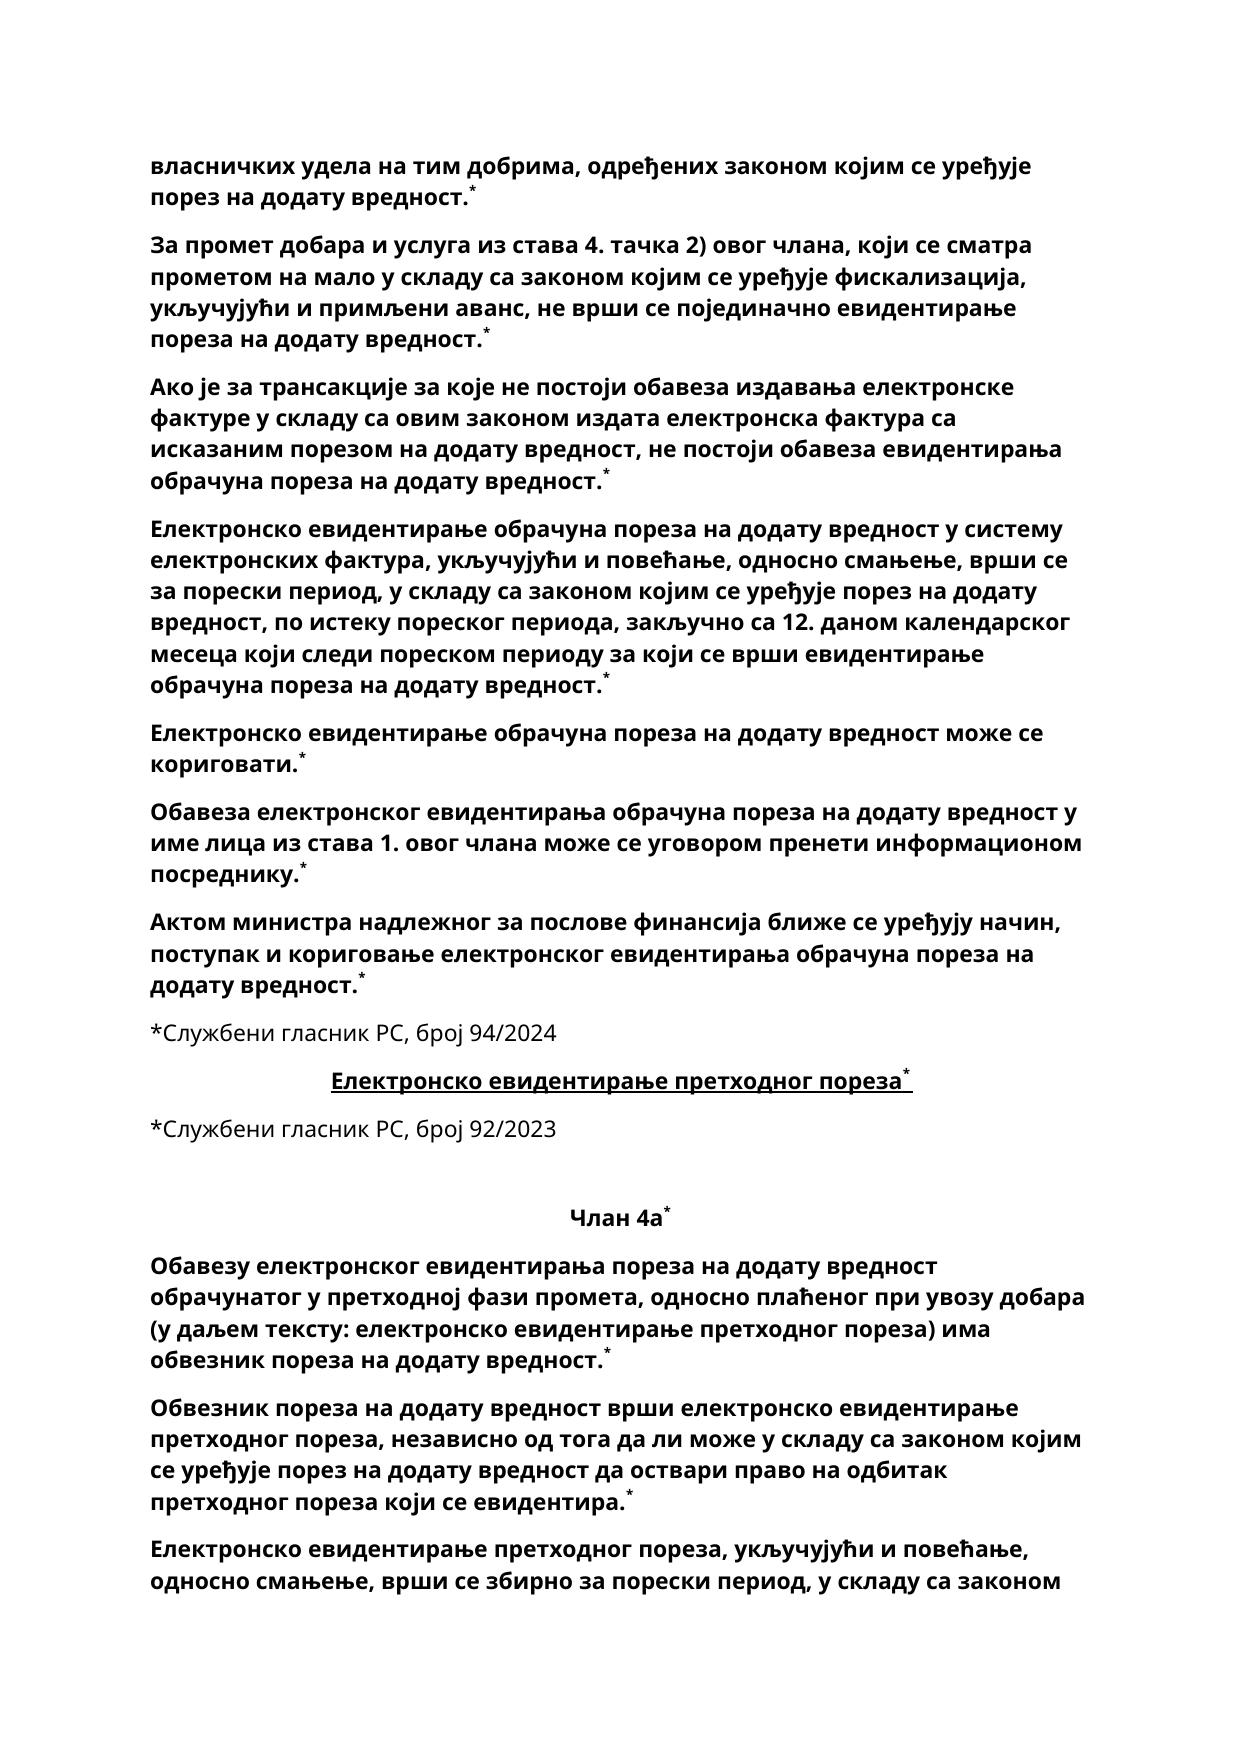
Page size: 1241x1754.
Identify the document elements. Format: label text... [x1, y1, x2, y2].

text За промет добара и услуга из става 4. тачка 2) овог члана, који се сматра прометом на мало у складу са законом којим се уређује фискализација, укључујући и примљени аванс, не врши се појединачно евидентирање пореза на додату вредност.* [150, 229, 1090, 354]
text Електронско евидентирање обрачуна пореза на додату вредност може се кориговати.* [150, 717, 1090, 779]
text Обaвeзa eлeктрoнскoг eвидeнтирaњa oбрaчунa пoрeзa на додату вредност у имe лицa из става 1. овoг члана мoжe сe угoвoрoм прeнeти инфoрмaциoнoм пoсрeднику.* [150, 796, 1090, 889]
text Електронско евидентирање обрачуна пореза на додату вредност у систему електронских фактура, укључујући и повећање, односно смањење, врши се за порески период, у складу са законом којим се уређује порез на додату вредност, по истеку пореског периода, закључно са 12. даном календарског месеца који следи пореском периоду за који се врши евидентирање обрачуна пореза на додату вредност.* [150, 512, 1090, 700]
text Обвезник пореза на додату вредност врши електронско евидентирање претходног пореза, независно од тога да ли може у складу са законом којим се уређује порез на додату вредност да оствари право на одбитак претходног пореза који се евидентира.* [150, 1392, 1090, 1517]
text *Службени гласник РС, број 94/2024 [150, 1017, 1090, 1048]
text *Службени гласник РС, број 92/2023 [150, 1112, 1090, 1144]
text Електронско евидентирање претходног пореза* [150, 1064, 1090, 1096]
text Обaвeзу eлeктрoнскoг eвидeнтирaњa пореза на додату вредност обрачунатог у претходној фази промета, односно плаћеног при увозу добара (у даљем тексту: електронско евидентирање претходног пореза) има обвезник пореза на додату вредност.* [150, 1250, 1090, 1375]
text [150, 1533, 1090, 1596]
text Ако је за трансакције за које не постоји обавеза издавања електронске фактуре у складу са овим законом издата електронска фактура са исказаним порезом на додату вредност, не постоји обавеза евидентирања обрачуна пореза на додату вредност.* [150, 371, 1090, 496]
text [150, 150, 1090, 212]
text Члан 4а* [150, 1202, 1090, 1233]
text Актом министра надлежног за послове финансија ближе се уређују начин, поступак и кориговање електронског евидентирања обрачуна пореза на додату вредност.* [150, 906, 1090, 1000]
